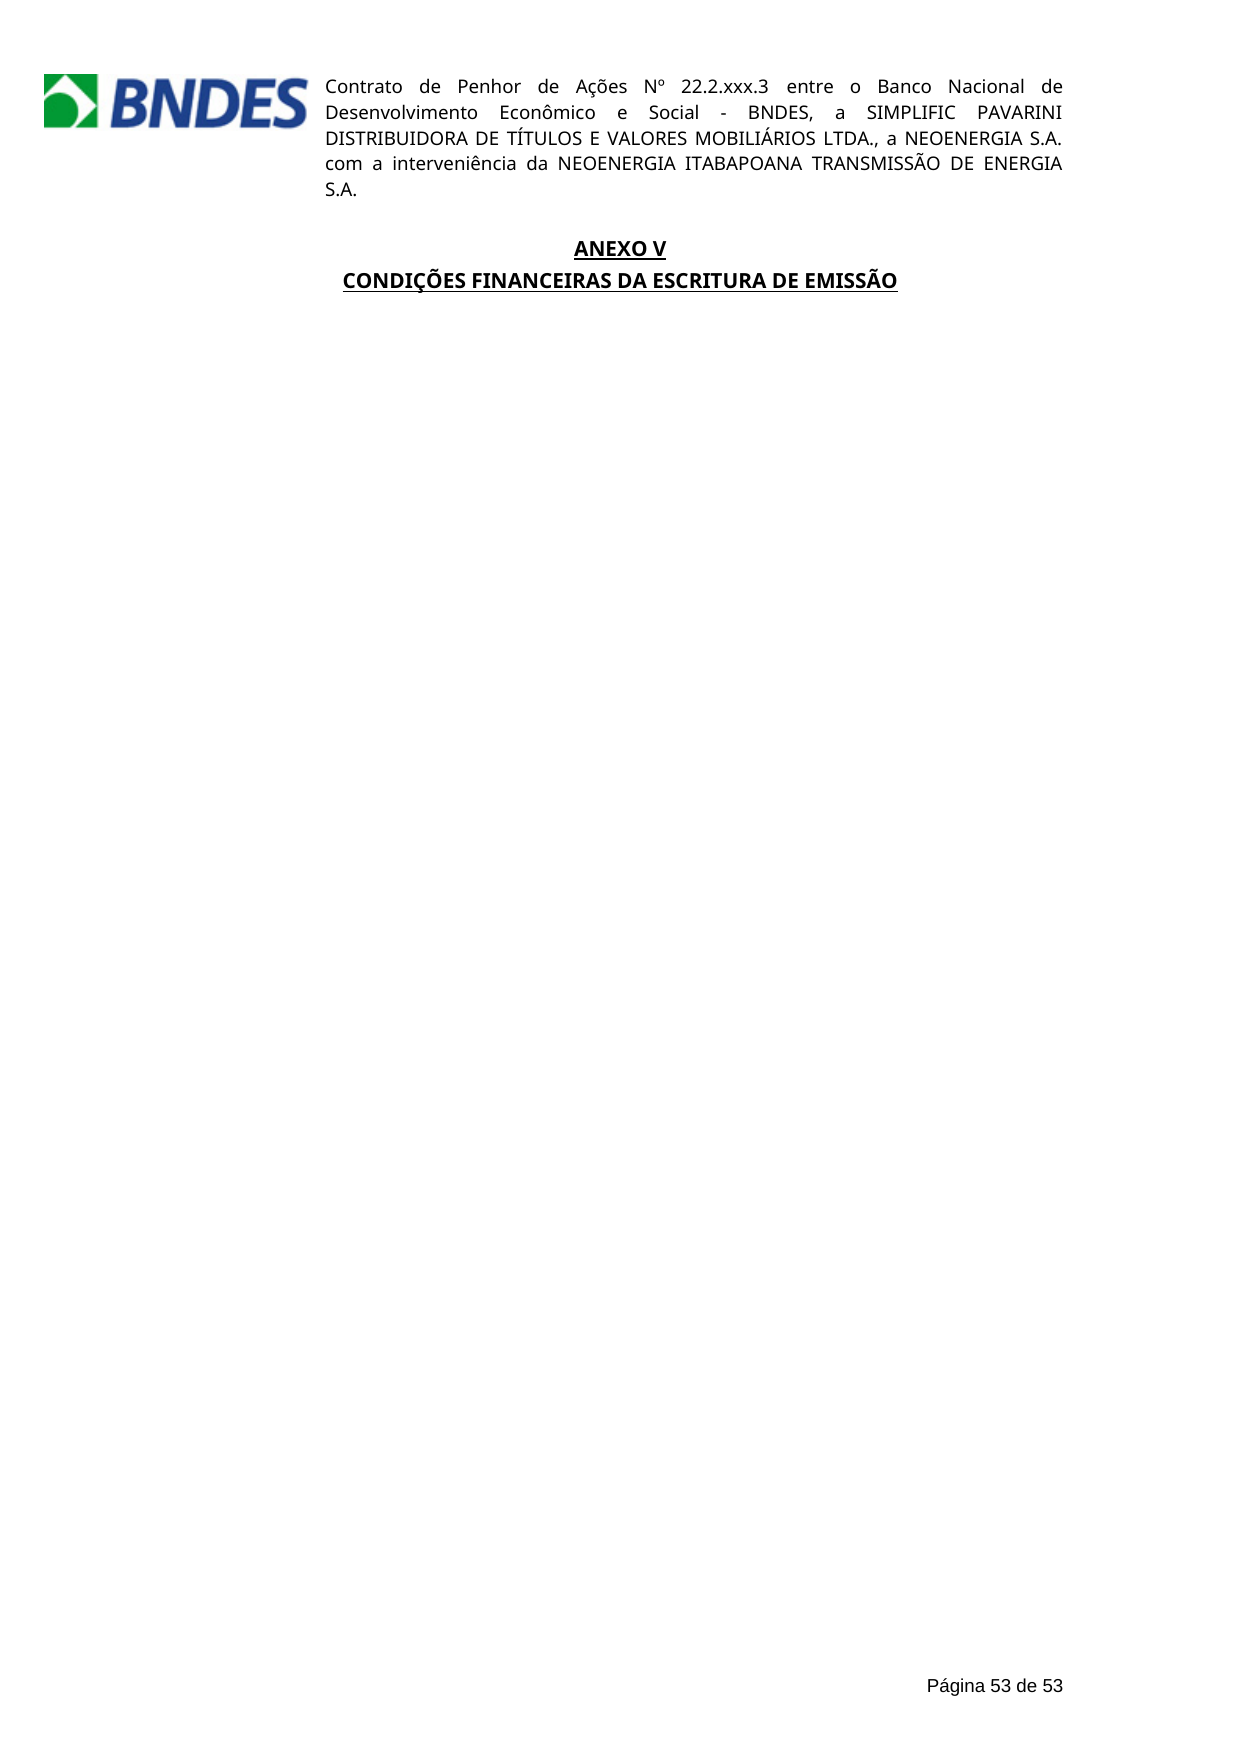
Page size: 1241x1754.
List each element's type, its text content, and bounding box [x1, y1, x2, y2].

text ANEXO V [177, 234, 1063, 262]
picture [44, 74, 310, 131]
text CONDIÇÕES FINANCEIRAS DA ESCRITURA DE EMISSÃO [177, 267, 1063, 295]
